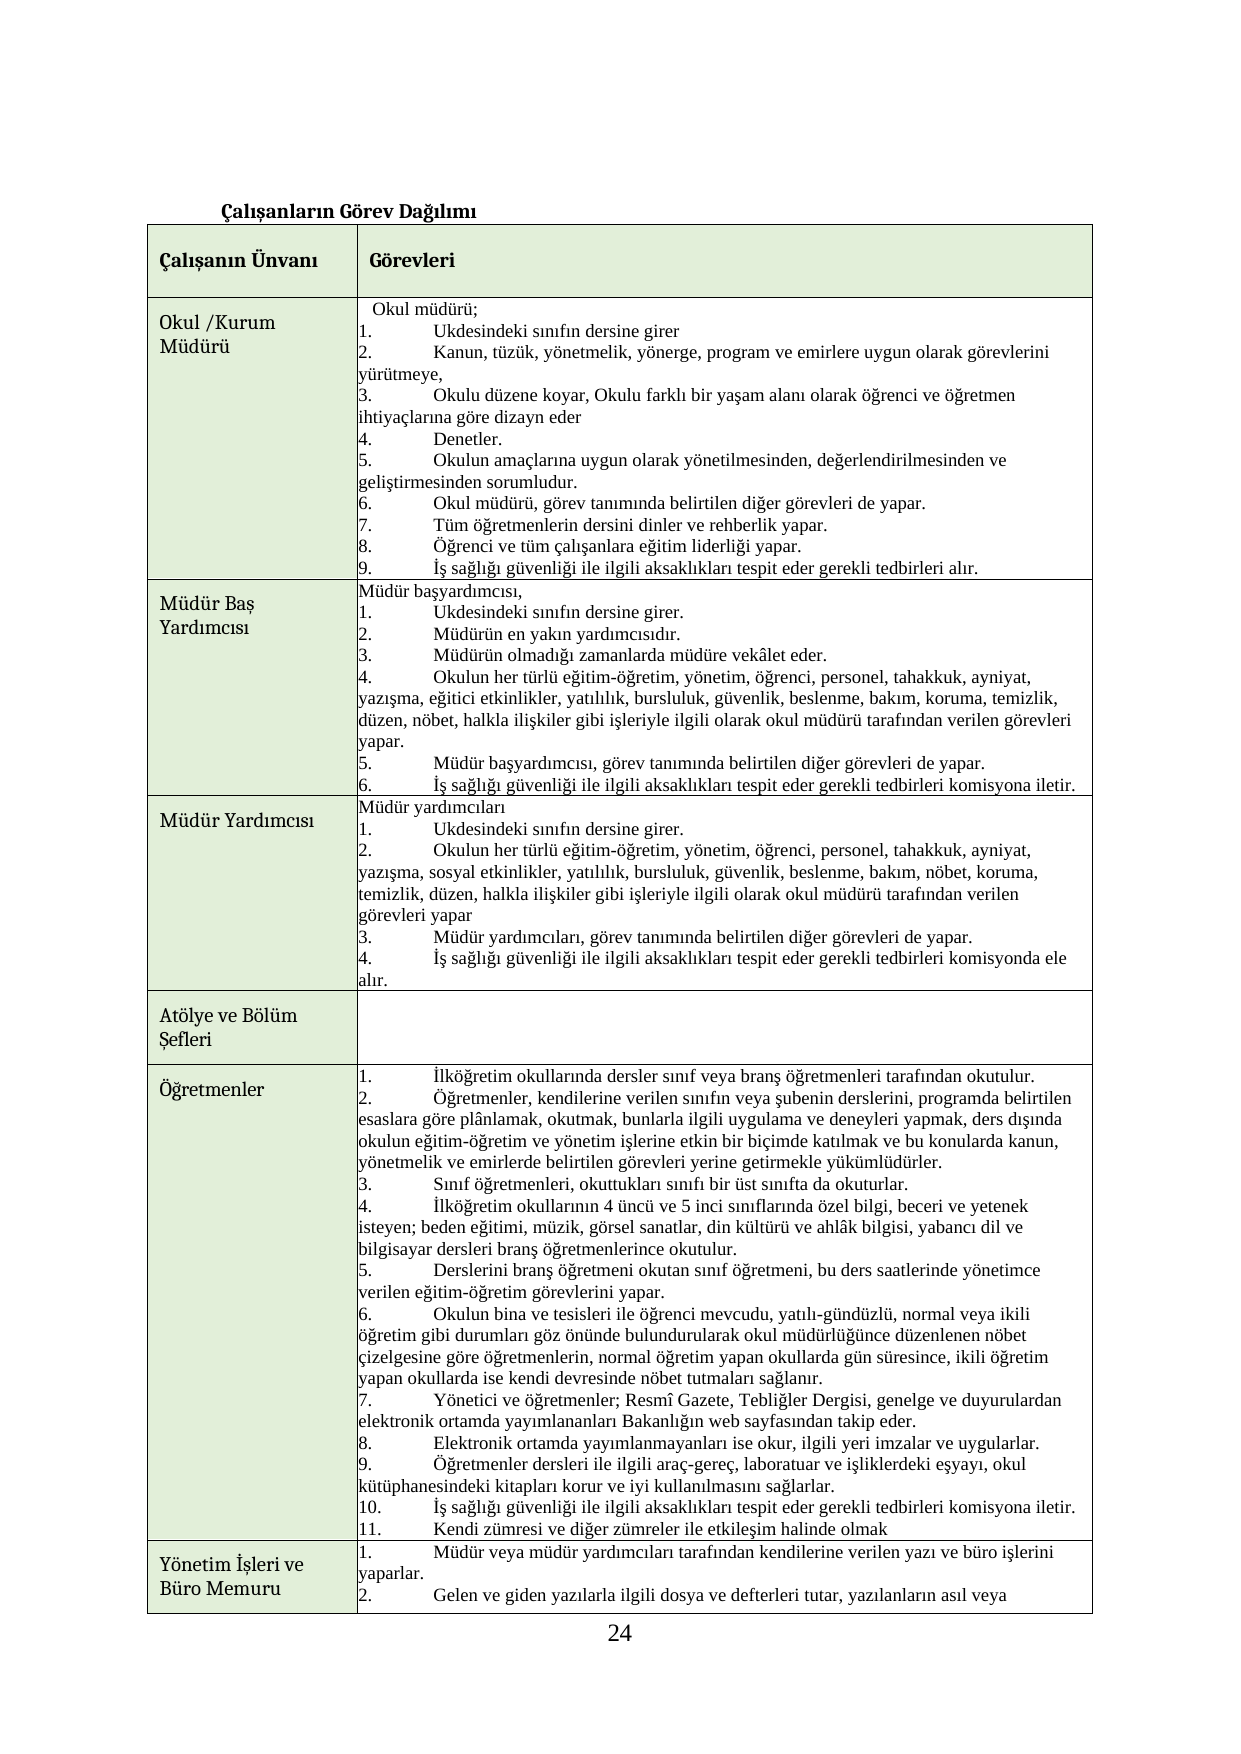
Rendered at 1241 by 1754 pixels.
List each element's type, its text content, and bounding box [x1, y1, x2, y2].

table_header Çalışanın Ünvanı [148, 225, 357, 297]
table_cell [358, 991, 1092, 1064]
table_cell Müdür Yardımcısı [148, 796, 357, 990]
table_cell Öğretmenler [148, 1065, 357, 1539]
table_cell 1. İlköğretim okullarında dersler sınıf veya branş öğretmenleri tarafından okutulur. 2. Öğretmenler, kendilerine verilen sınıfın veya şubenin derslerini, programda belirtilen esaslara göre plânlamak, okutmak, bunlarla ilgili uygulama ve deneyleri yapmak, ders dışında okulun eğitim-öğretim ve yönetim işlerine etkin bir biçimde katılmak ve bu konularda kanun, yönetmelik ve emirlerde belirtilen görevleri yerine getirmekle yükümlüdürler. 3. Sınıf öğretmenleri, okuttukları sınıfı bir üst sınıfta da okuturlar. 4. İlköğretim okullarının 4 üncü ve 5 inci sınıflarında özel bilgi, beceri ve yetenek isteyen; beden eğitimi, müzik, görsel sanatlar, din kültürü ve ahlâk bilgisi, yabancı dil ve bilgisayar dersleri branş öğretmenlerince okutulur. 5. Derslerini branş öğretmeni okutan sınıf öğretmeni, bu ders saatlerinde yönetimce verilen eğitim-öğretim görevlerini yapar. 6. Okulun bina ve tesisleri ile öğrenci mevcudu, yatılı-gündüzlü, normal veya ikili öğretim gibi durumları göz önünde bulundurularak okul müdürlüğünce düzenlenen nöbet çizelgesine göre öğretmenlerin, normal öğretim yapan okullarda gün süresince, ikili öğretim yapan okullarda ise kendi devresinde nöbet tutmaları sağlanır. 7. Yönetici ve öğretmenler; Resmî Gazete, Tebliğler Dergisi, genelge ve duyurulardan elektronik ortamda yayımlananları Bakanlığın web sayfasından takip eder. 8. Elektronik ortamda yayımlanmayanları ise okur, ilgili yeri imzalar ve uygularlar. 9. Öğretmenler dersleri ile ilgili araç-gereç, laboratuar ve işliklerdeki eşyayı, okul kütüphanesindeki kitapları korur ve iyi kullanılmasını sağlarlar. 10. İş sağlığı güvenliği ile ilgili aksaklıkları tespit eder gerekli tedbirleri komisyona iletir. 11. Kendi zümresi ve diğer zümreler ile etkileşim halinde olmak [358, 1065, 1092, 1539]
table_header Görevleri [358, 225, 1092, 297]
table_cell Müdür başyardımcısı, 1. Ukdesindeki sınıfın dersine girer. 2. Müdürün en yakın yardımcısıdır. 3. Müdürün olmadığı zamanlarda müdüre vekâlet eder. 4. Okulun her türlü eğitim-öğretim, yönetim, öğrenci, personel, tahakkuk, ayniyat, yazışma, eğitici etkinlikler, yatılılık, bursluluk, güvenlik, beslenme, bakım, koruma, temizlik, düzen, nöbet, halkla ilişkiler gibi işleriyle ilgili olarak okul müdürü tarafından verilen görevleri yapar. 5. Müdür başyardımcısı, görev tanımında belirtilen diğer görevleri de yapar. 6. İş sağlığı güvenliği ile ilgili aksaklıkları tespit eder gerekli tedbirleri komisyona iletir. [358, 580, 1092, 795]
table_cell Müdür Baş Yardımcısı [148, 580, 357, 795]
table_cell Müdür yardımcıları 1. Ukdesindeki sınıfın dersine girer. 2. Okulun her türlü eğitim-öğretim, yönetim, öğrenci, personel, tahakkuk, ayniyat, yazışma, sosyal etkinlikler, yatılılık, bursluluk, güvenlik, beslenme, bakım, nöbet, koruma, temizlik, düzen, halkla ilişkiler gibi işleriyle ilgili olarak okul müdürü tarafından verilen görevleri yapar 3. Müdür yardımcıları, görev tanımında belirtilen diğer görevleri de yapar. 4. İş sağlığı güvenliği ile ilgili aksaklıkları tespit eder gerekli tedbirleri komisyonda ele alır. [358, 796, 1092, 990]
table_cell Okul /Kurum Müdürü [148, 298, 357, 578]
text Çalışanların Görev Dağılımı [148, 200, 1198, 224]
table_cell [358, 1541, 1092, 1613]
table_cell Okul müdürü; 1. Ukdesindeki sınıfın dersine girer 2. Kanun, tüzük, yönetmelik, yönerge, program ve emirlere uygun olarak görevlerini yürütmeye, 3. Okulu düzene koyar, Okulu farklı bir yaşam alanı olarak öğrenci ve öğretmen ihtiyaçlarına göre dizayn eder 4. Denetler. 5. Okulun amaçlarına uygun olarak yönetilmesinden, değerlendirilmesinden ve geliştirmesinden sorumludur. 6. Okul müdürü, görev tanımında belirtilen diğer görevleri de yapar. 7. Tüm öğretmenlerin dersini dinler ve rehberlik yapar. 8. Öğrenci ve tüm çalışanlara eğitim liderliği yapar. 9. İş sağlığı güvenliği ile ilgili aksaklıkları tespit eder gerekli tedbirleri alır. [358, 298, 1092, 578]
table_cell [148, 1541, 357, 1613]
table_cell Atölye ve Bölüm Şefleri [148, 991, 357, 1064]
